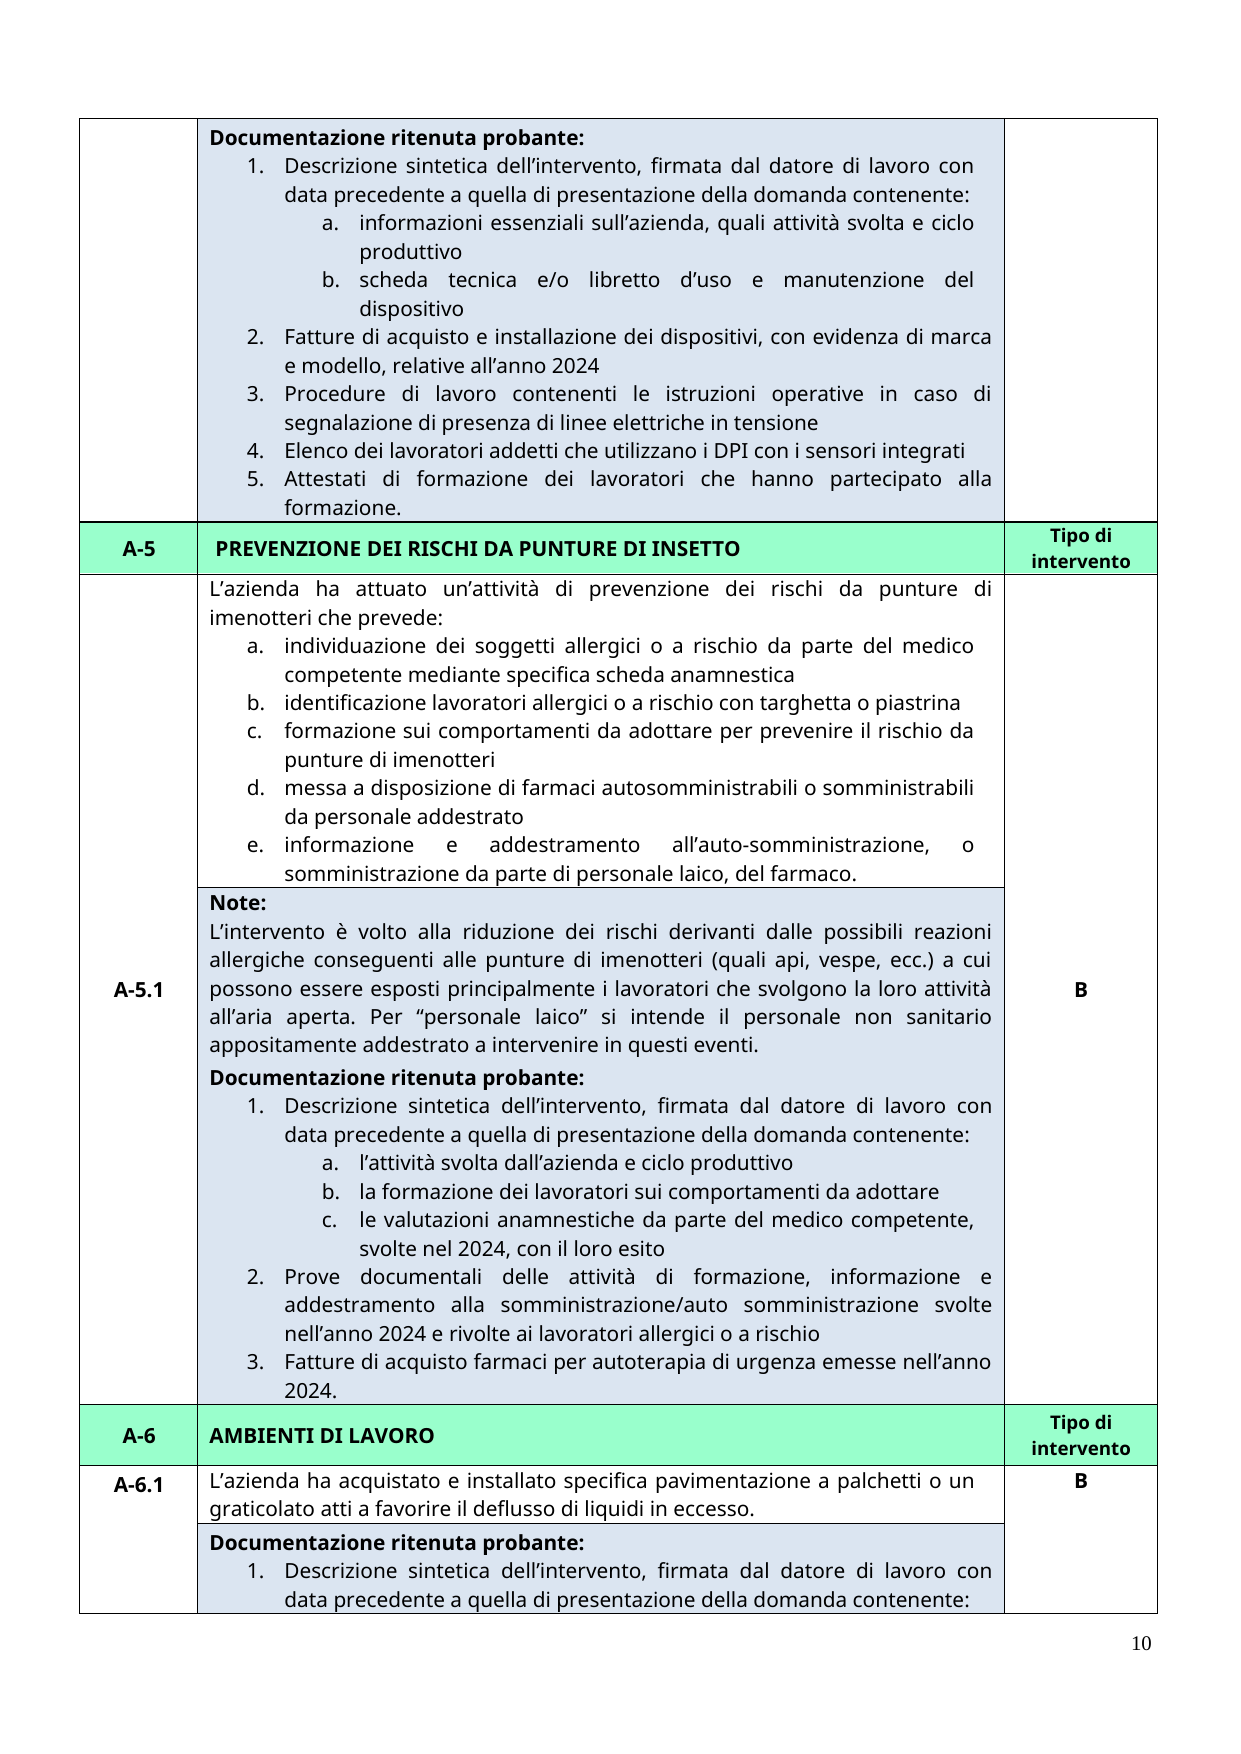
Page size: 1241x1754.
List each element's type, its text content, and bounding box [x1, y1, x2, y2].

table_cell A-6.1 [80, 1466, 197, 1613]
table_cell B [1005, 1466, 1157, 1613]
table_cell A-5.1 [80, 575, 197, 1404]
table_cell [198, 1524, 1004, 1613]
table_cell A-5 [80, 523, 197, 573]
table_cell L’azienda ha attuato un’attività di prevenzione dei rischi da punture di imenotteri che prevede: individuazione dei soggetti allergici o a rischio da parte del medico competente mediante specifica scheda anamnestica identificazione lavoratori allergici o a rischio con targhetta o piastrina formazione sui comportamenti da adottare per prevenire il rischio da punture di imenotteri messa a disposizione di farmaci autosomministrabili o somministrabili da personale addestrato informazione e addestramento all’auto-somministrazione, o somministrazione da parte di personale laico, del farmaco. [198, 575, 1004, 887]
table_cell Tipo di intervento [1005, 1405, 1157, 1465]
table_cell PREVENZIONE DEI RISCHI DA PUNTURE DI INSETTO [198, 523, 1004, 573]
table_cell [198, 119, 1004, 521]
table_cell A-6 [80, 1405, 197, 1465]
table_cell B [1005, 575, 1157, 1404]
table_cell AMBIENTI DI LAVORO [198, 1405, 1004, 1465]
table_cell L’azienda ha acquistato e installato specifica pavimentazione a palchetti o un graticolato atti a favorire il deflusso di liquidi in eccesso. [198, 1466, 1004, 1523]
table_cell Tipo di intervento [1005, 523, 1157, 573]
table_cell Note: L’intervento è volto alla riduzione dei rischi derivanti dalle possibili reazioni allergiche conseguenti alle punture di imenotteri (quali api, vespe, ecc.) a cui possono essere esposti principalmente i lavoratori che svolgono la loro attività all’aria aperta. Per “personale laico” si intende il personale non sanitario appositamente addestrato a intervenire in questi eventi. Documentazione ritenuta probante: Descrizione sintetica dell’intervento, firmata dal datore di lavoro con data precedente a quella di presentazione della domanda contenente: l’attività svolta dall’azienda e ciclo produttivo la formazione dei lavoratori sui comportamenti da adottare le valutazioni anamnestiche da parte del medico competente, svolte nel 2024, con il loro esito Prove documentali delle attività di formazione, informazione e addestramento alla somministrazione/auto somministrazione svolte nell’anno 2024 e rivolte ai lavoratori allergici o a rischio Fatture di acquisto farmaci per autoterapia di urgenza emesse nell’anno 2024. [198, 888, 1004, 1404]
